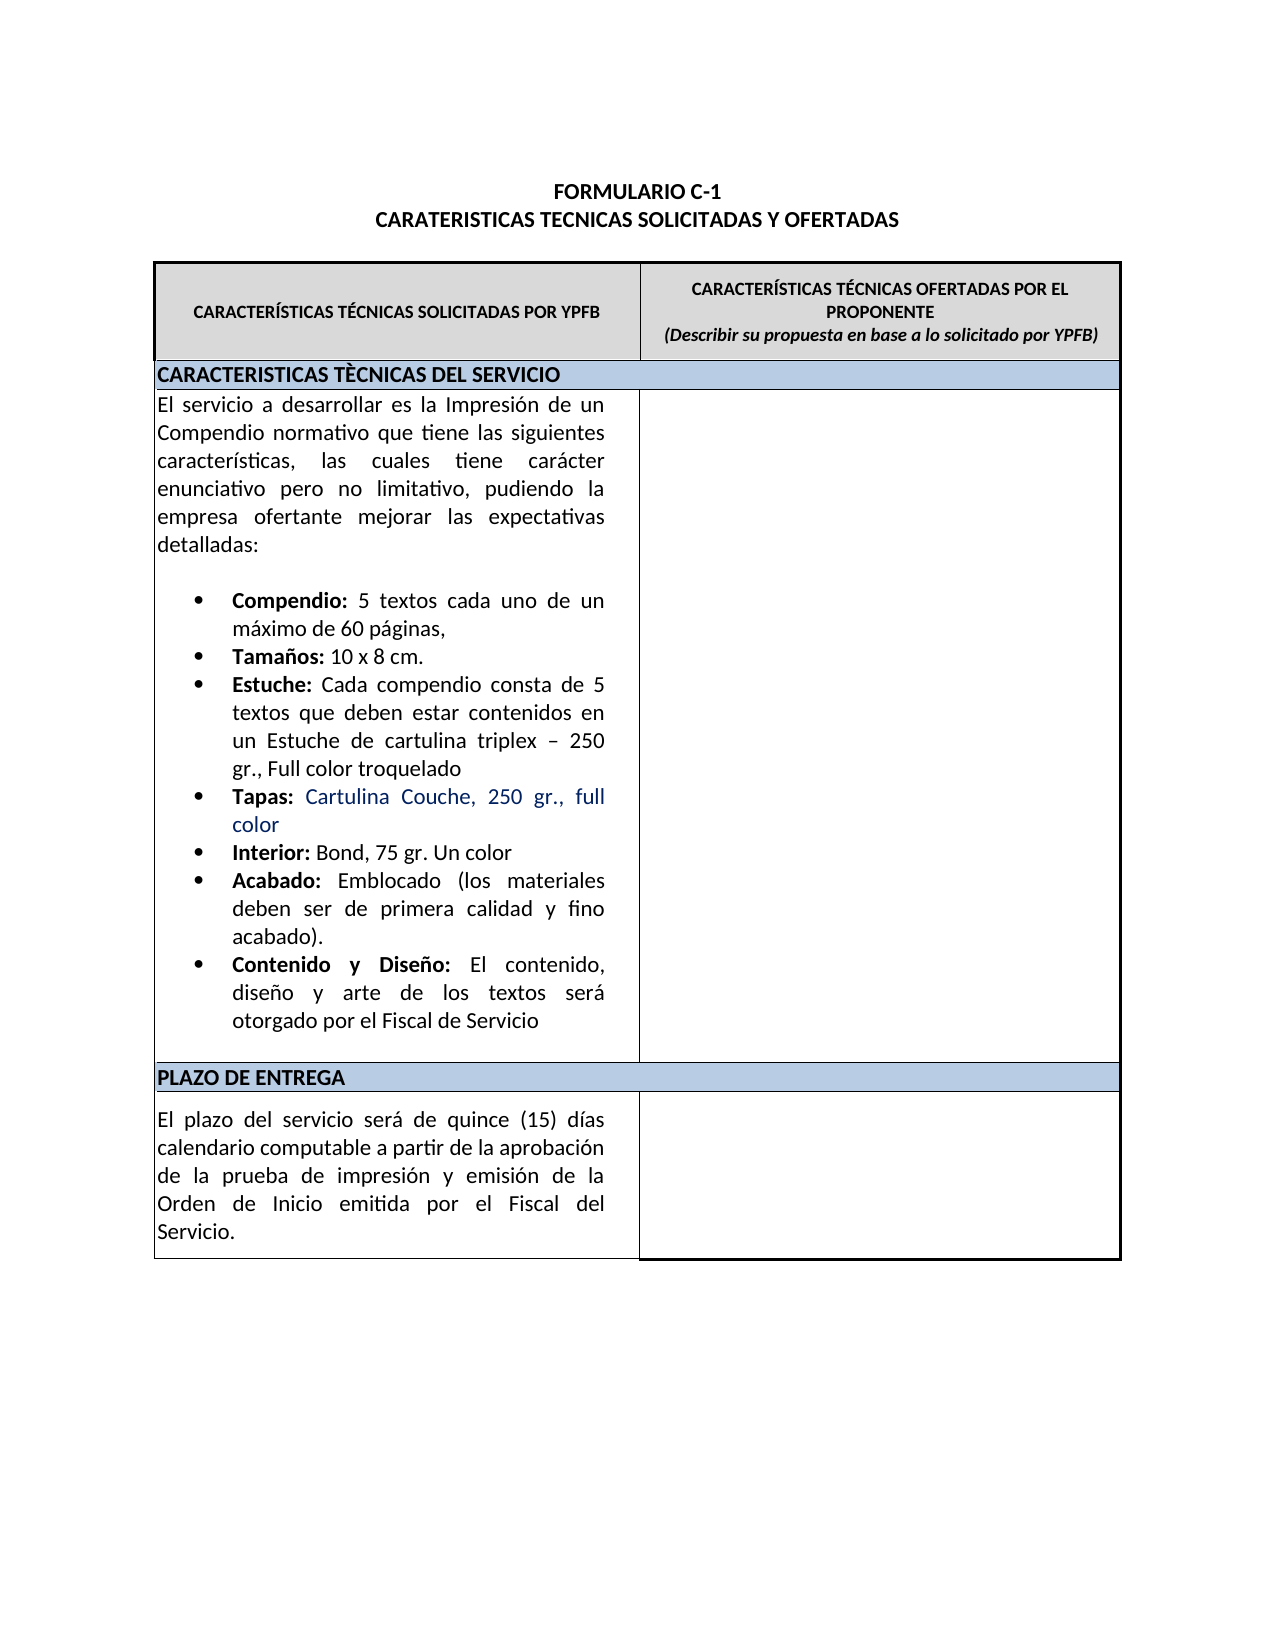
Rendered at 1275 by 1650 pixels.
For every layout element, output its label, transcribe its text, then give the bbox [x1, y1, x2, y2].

table_cell El plazo del servicio será de quince (15) días calendario computable a partir de la aprobación de la prueba de impresión y emisión de la Orden de Inicio emitida por el Fiscal del Servicio. [155, 1091, 639, 1257]
text CARATERISTICAS TECNICAS SOLICITADAS Y OFERTADAS [177, 205, 1098, 233]
text FORMULARIO C-1 [177, 177, 1098, 205]
table_cell [640, 390, 1119, 1062]
table_header CARACTERÍSTICAS TÉCNICAS OFERTADAS POR EL PROPONENTE (Describir su propuesta en base a lo solicitado por YPFB) [641, 264, 1119, 359]
table_cell [640, 1092, 1119, 1257]
table_cell El servicio a desarrollar es la Impresión de un Compendio normativo que tiene las siguientes características, las cuales tiene carácter enunciativo pero no limitativo, pudiendo la empresa ofertante mejorar las expectativas detalladas: Compendio: 5 textos cada uno de un máximo de 60 páginas, Tamaños: 10 x 8 cm. Estuche: Cada compendio consta de 5 textos que deben estar contenidos en un Estuche de cartulina triplex – 250 gr., Full color troquelado Tapas: Cartulina Couche, 250 gr., full color Interior: Bond, 75 gr. Un color Acabado: Emblocado (los materiales deben ser de primera calidad y fino acabado). Contenido y Diseño: El contenido, diseño y arte de los textos será otorgado por el Fiscal de Servicio [155, 389, 639, 1062]
table_header CARACTERÍSTICAS TÉCNICAS SOLICITADAS POR YPFB [156, 264, 640, 359]
table_cell CARACTERISTICAS TÈCNICAS DEL SERVICIO [155, 361, 1119, 389]
table_cell PLAZO DE ENTREGA [155, 1062, 1119, 1091]
